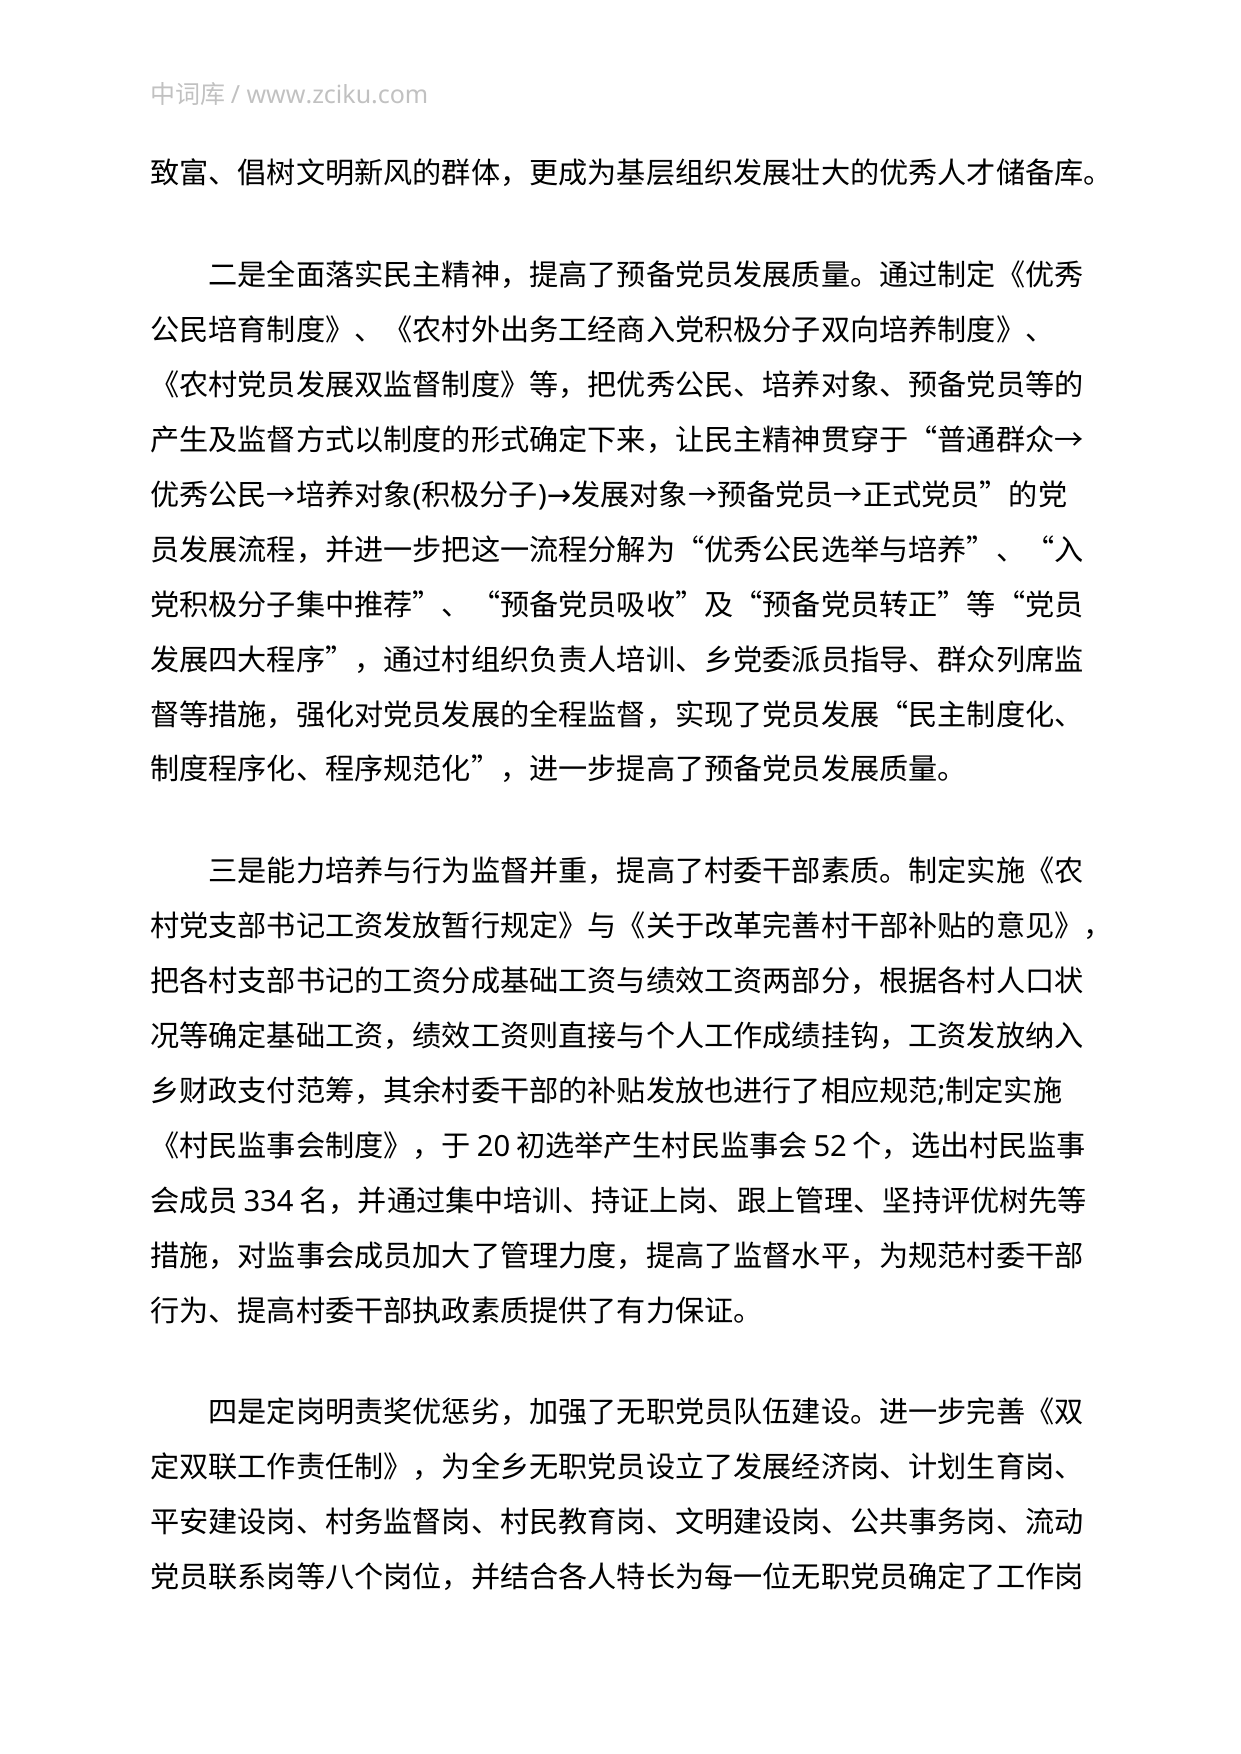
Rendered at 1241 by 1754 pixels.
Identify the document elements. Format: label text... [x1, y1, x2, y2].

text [150, 1389, 1090, 1596]
text 二是全面落实民主精神，提高了预备党员发展质量。通过制定《优秀公民培育制度》、《农村外出务工经商入党积极分子双向培养制度》、《农村党员发展双监督制度》等，把优秀公民、培养对象、预备党员等的产生及监督方式以制度的形式确定下来，让民主精神贯穿于“普通群众→优秀公民→培养对象(积极分子)→发展对象→预备党员→正式党员”的党员发展流程，并进一步把这一流程分解为“优秀公民选举与培养”、“入党积极分子集中推荐”、“预备党员吸收”及“预备党员转正”等“党员发展四大程序”，通过村组织负责人培训、乡党委派员指导、群众列席监督等措施，强化对党员发展的全程监督，实现了党员发展“民主制度化、制度程序化、程序规范化”，进一步提高了预备党员发展质量。 [150, 252, 1090, 788]
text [150, 150, 1090, 192]
text 三是能力培养与行为监督并重，提高了村委干部素质。制定实施《农村党支部书记工资发放暂行规定》与《关于改革完善村干部补贴的意见》，把各村支部书记的工资分成基础工资与绩效工资两部分，根据各村人口状况等确定基础工资，绩效工资则直接与个人工作成绩挂钩，工资发放纳入乡财政支付范筹，其余村委干部的补贴发放也进行了相应规范;制定实施《村民监事会制度》，于20初选举产生村民监事会52个，选出村民监事会成员334名，并通过集中培训、持证上岗、跟上管理、坚持评优树先等措施，对监事会成员加大了管理力度，提高了监督水平，为规范村委干部行为、提高村委干部执政素质提供了有力保证。 [150, 848, 1090, 1329]
